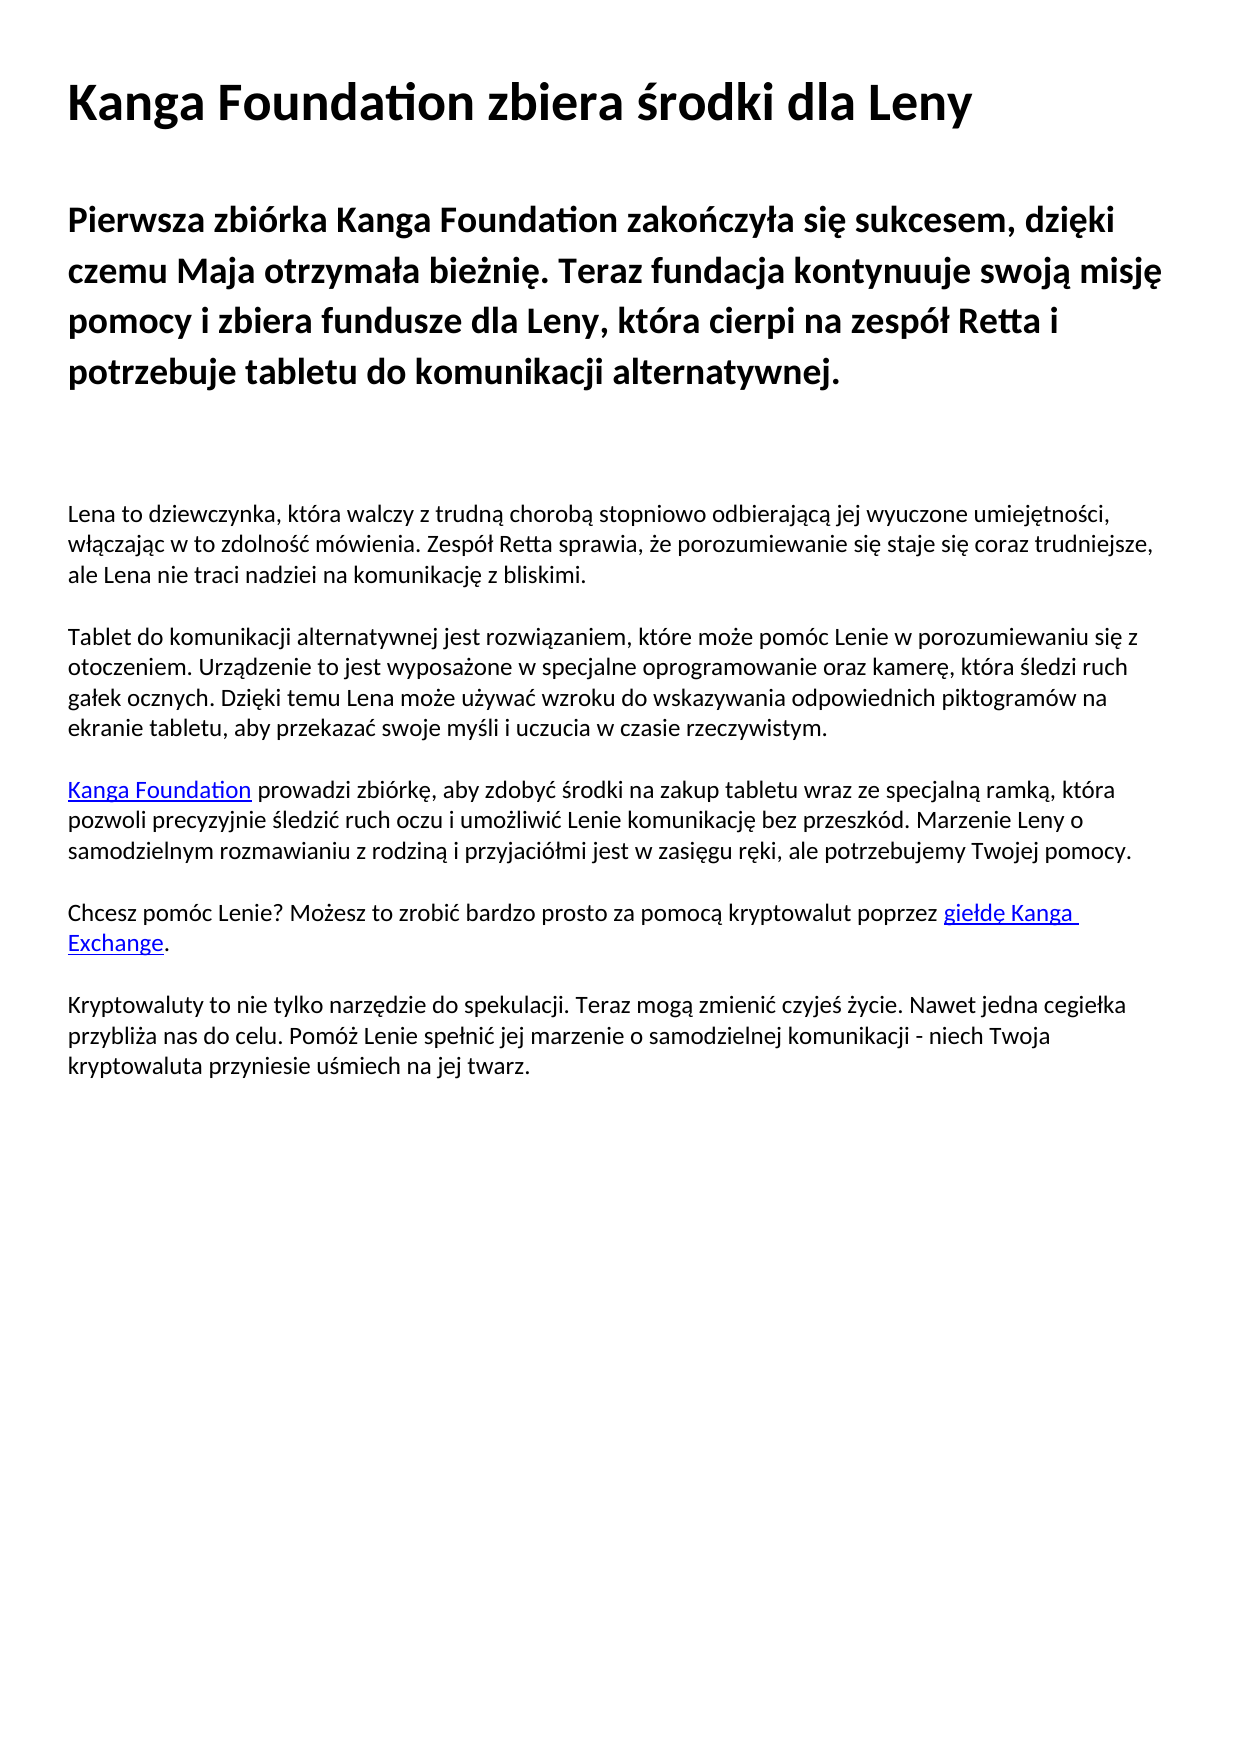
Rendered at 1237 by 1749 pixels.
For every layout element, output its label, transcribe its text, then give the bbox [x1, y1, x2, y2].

text Lena to dziewczynka, która walczy z trudną chorobą stopniowo odbierającą jej wyuczone umiejętności, włączając w to zdolność mówienia. Zespół Retta sprawia, że porozumiewanie się staje się coraz trudniejsze, ale Lena nie traci nadziei na komunikację z bliskimi. [68, 498, 1169, 589]
text Kanga Foundation prowadzi zbiórkę, aby zdobyć środki na zakup tabletu wraz ze specjalną ramką, która pozwoli precyzyjnie śledzić ruch oczu i umożliwić Lenie komunikację bez przeszkód. Marzenie Leny o samodzielnym rozmawianiu z rodziną i przyjaciółmi jest w zasięgu ręki, ale potrzebujemy Twojej pomocy. [68, 774, 1169, 866]
text Kryptowaluty to nie tylko narzędzie do spekulacji. Teraz mogą zmienić czyjeś życie. Nawet jedna cegiełka przybliża nas do celu. Pomóż Lenie spełnić jej marzenie o samodzielnej komunikacji - niech Twoja kryptowaluta przyniesie uśmiech na jej twarz. [68, 989, 1169, 1081]
text Kanga Foundation zbiera środki dla Leny [68, 68, 1169, 134]
text Pierwsza zbiórka Kanga Foundation zakończyła się sukcesem, dzięki czemu Maja otrzymała bieżnię. Teraz fundacja kontynuuje swoją misję pomocy i zbiera fundusze dla Leny, która cierpi na zespół Retta i potrzebuje tabletu do komunikacji alternatywnej. [68, 196, 1169, 393]
text Chcesz pomóc Lenie? Możesz to zrobić bardzo prosto za pomocą kryptowalut poprzez giełdę Kanga Exchange. [68, 897, 1169, 958]
text Tablet do komunikacji alternatywnej jest rozwiązaniem, które może pomóc Lenie w porozumiewaniu się z otoczeniem. Urządzenie to jest wyposażone w specjalne oprogramowanie oraz kamerę, która śledzi ruch gałek ocznych. Dzięki temu Lena może używać wzroku do wskazywania odpowiednich piktogramów na ekranie tabletu, aby przekazać swoje myśli i uczucia w czasie rzeczywistym. [68, 621, 1169, 743]
